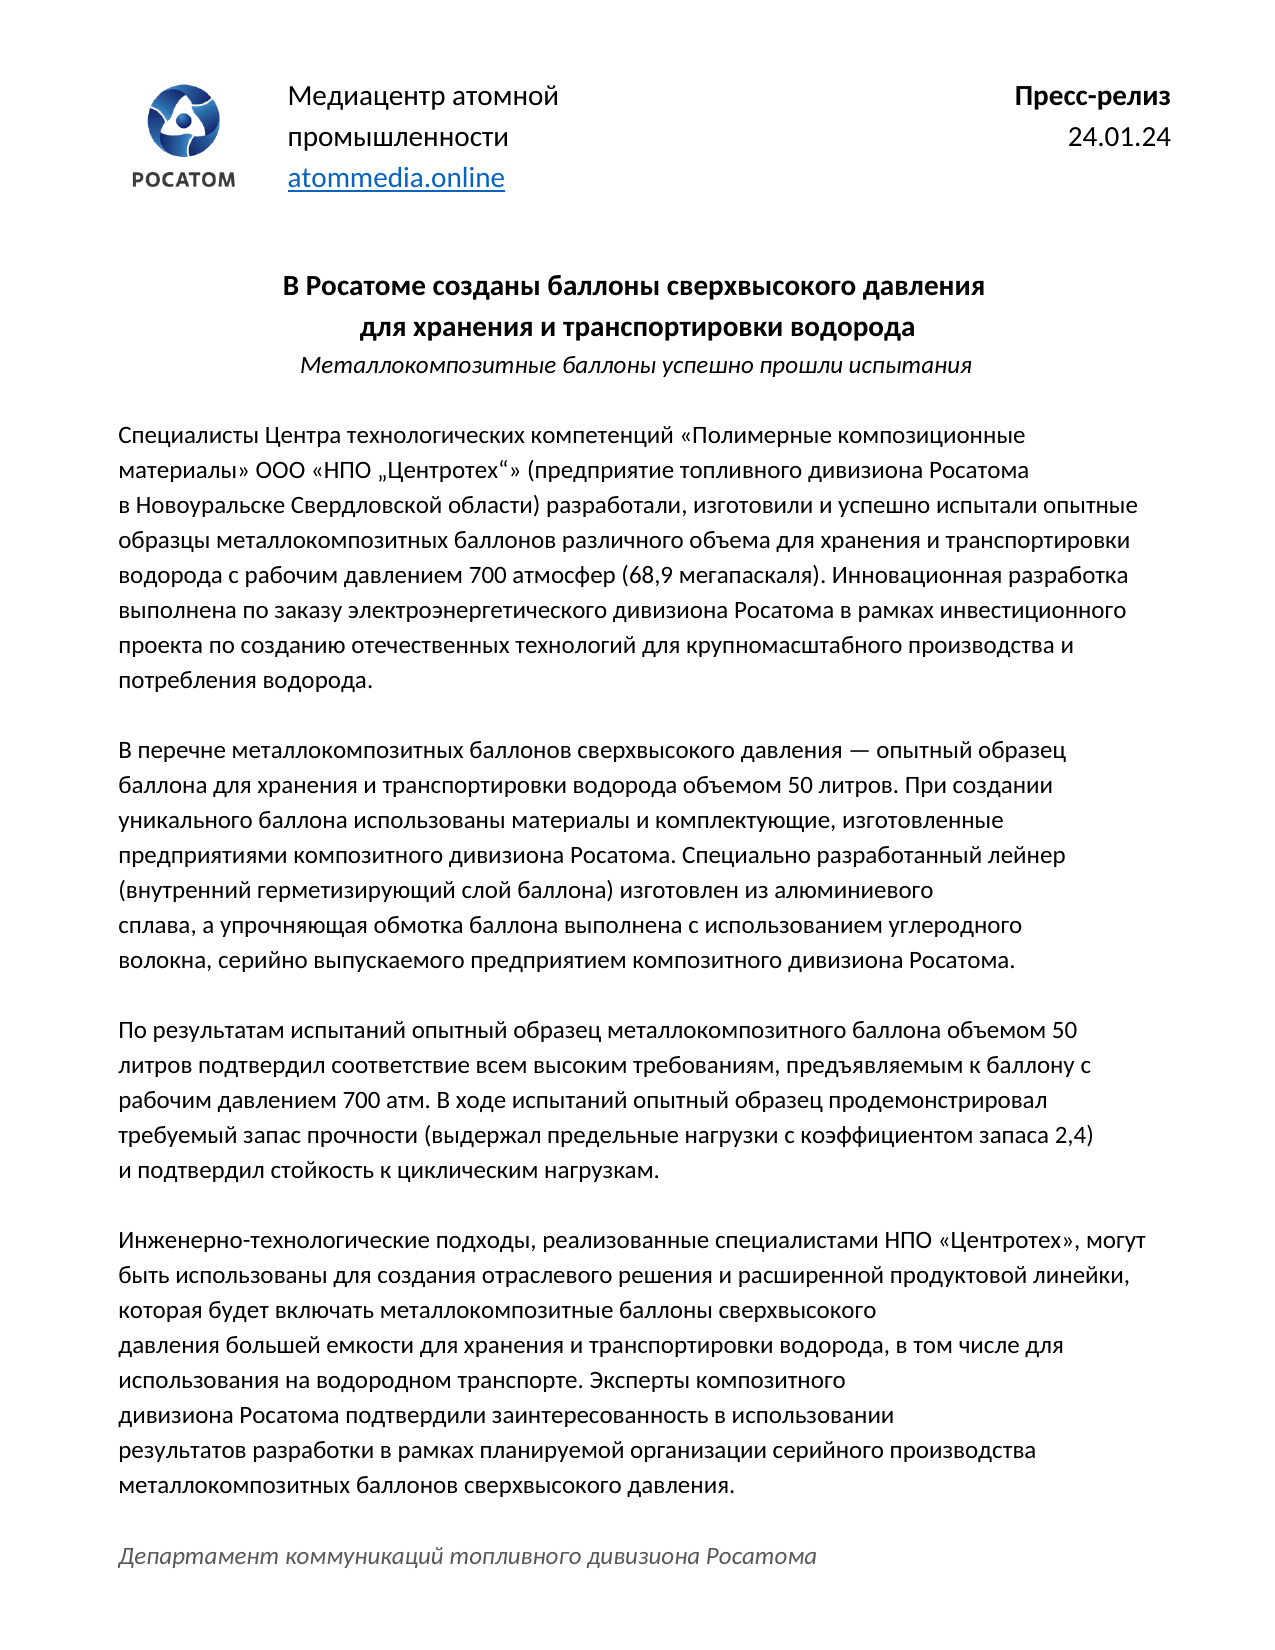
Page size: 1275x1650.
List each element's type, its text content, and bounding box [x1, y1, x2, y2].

picture [132, 84, 235, 187]
table_header Пресс-релиз 24.01.24 [705, 78, 1240, 232]
text В Росатоме созданы баллоны сверхвысокого давления [118, 267, 1157, 303]
text для хранения и транспортировки водорода [118, 308, 1157, 344]
text В перечне металлокомпозитных баллонов сверхвысокого давления — опытный образец баллона для хранения и транспортировки водорода объемом 50 литров. При создании уникального баллона использованы материалы и комплектующие, изготовленные предприятиями композитного дивизиона Росатома. Специально разработанный лейнер (внутренний герметизирующий слой баллона) изготовлен из алюминиевого сплава, а упрочняющая обмотка баллона выполнена с использованием углеродного волокна, серийно выпускаемого предприятием композитного дивизиона Росатома. [118, 734, 1157, 975]
text Специалисты Центра технологических компетенций «Полимерные композиционные материалы» ООО «НПО „Центротех“» (предприятие топливного дивизиона Росатома в Новоуральске Свердловской области) разработали, изготовили и успешно испытали опытные образцы металлокомпозитных баллонов различного объема для хранения и транспортировки водорода с рабочим давлением 700 атмосфер (68,9 мегапаскаля). Инновационная разработка выполнена по заказу электроэнергетического дивизиона Росатома в рамках инвестиционного проекта по созданию отечественных технологий для крупномасштабного производства и потребления водорода. [118, 419, 1157, 695]
text Инженерно-технологические подходы, реализованные специалистами НПО «Центротех», могут быть использованы для создания отраслевого решения и расширенной продуктовой линейки, которая будет включать металлокомпозитные баллоны сверхвысокого давления большей емкости для хранения и транспортировки водорода, в том числе для использования на водородном транспорте. Эксперты композитного дивизиона Росатома подтвердили заинтересованность в использовании результатов разработки в рамках планируемой организации серийного производства металлокомпозитных баллонов сверхвысокого давления. [118, 1224, 1157, 1500]
table_header [118, 78, 276, 232]
text Металлокомпозитные баллоны успешно прошли испытания [118, 349, 1157, 380]
table_header Медиацентр атомной промышленности atommedia.online [276, 78, 705, 232]
text По результатам испытаний опытный образец металлокомпозитного баллона объемом 50 литров подтвердил соответствие всем высоким требованиям, предъявляемым к баллону с рабочим давлением 700 атм. В ходе испытаний опытный образец продемонстрировал требуемый запас прочности (выдержал предельные нагрузки с коэффициентом запаса 2,4) и подтвердил стойкость к циклическим нагрузкам. [118, 1014, 1157, 1185]
